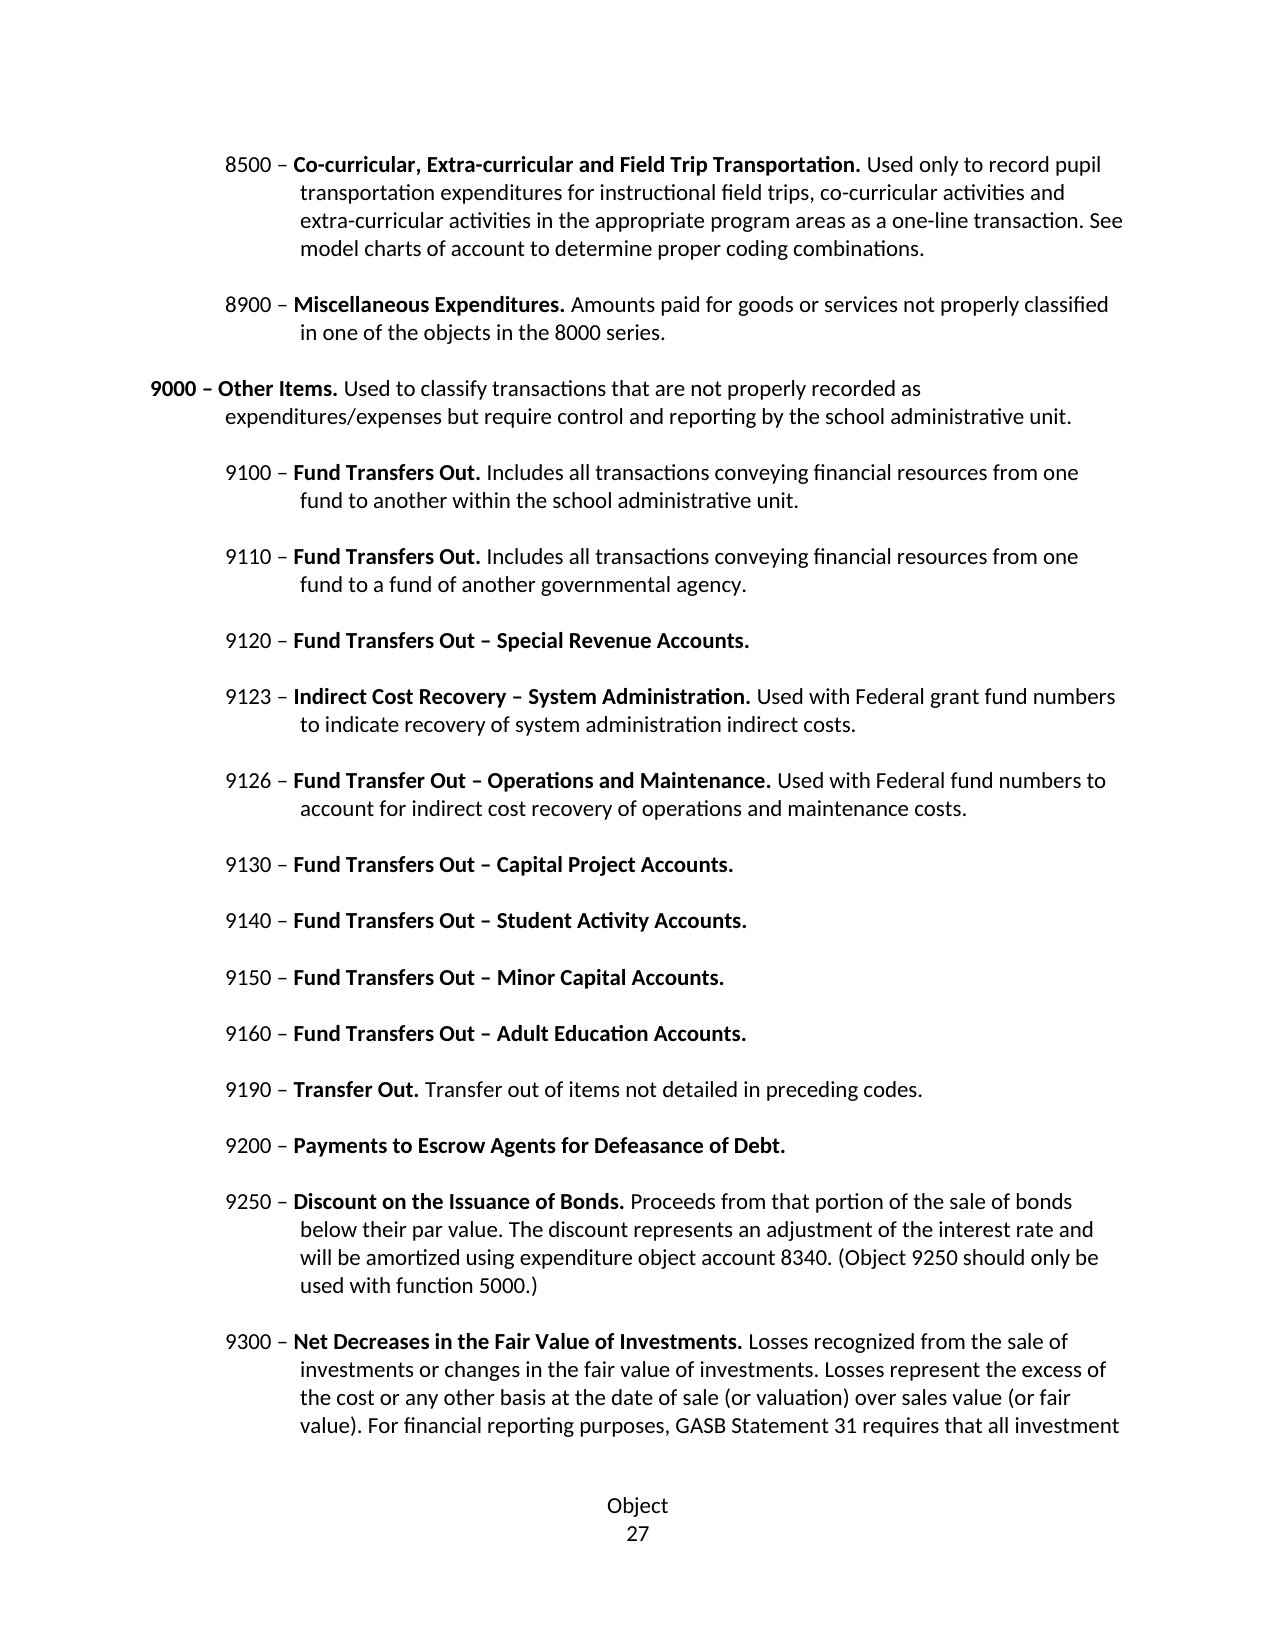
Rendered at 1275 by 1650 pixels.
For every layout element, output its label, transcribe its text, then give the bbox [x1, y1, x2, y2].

text 9000 – Other Items. Used to classify transactions that are not properly recorded as expenditures/expenses but require control and reporting by the school administrative unit. [150, 374, 1125, 430]
text 9200 – Payments to Escrow Agents for Defeasance of Debt. [150, 1131, 1125, 1159]
text 9126 – Fund Transfer Out – Operations and Maintenance. Used with Federal fund numbers to account for indirect cost recovery of operations and maintenance costs. [225, 766, 1125, 822]
text 9120 – Fund Transfers Out – Special Revenue Accounts. [150, 626, 1125, 654]
text 9150 – Fund Transfers Out – Minor Capital Accounts. [150, 963, 1125, 991]
text 9123 – Indirect Cost Recovery – System Administration. Used with Federal grant fund numbers to indicate recovery of system administration indirect costs. [225, 682, 1125, 738]
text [225, 1327, 1125, 1439]
text 9160 – Fund Transfers Out – Adult Education Accounts. [150, 1019, 1125, 1047]
text 8900 – Miscellaneous Expenditures. Amounts paid for goods or services not properly classified in one of the objects in the 8000 series. [225, 290, 1125, 346]
text 9250 – Discount on the Issuance of Bonds. Proceeds from that portion of the sale of bonds below their par value. The discount represents an adjustment of the interest rate and will be amortized using expenditure object account 8340. (Object 9250 should only be used with function 5000.) [225, 1187, 1125, 1299]
text 9100 – Fund Transfers Out. Includes all transactions conveying financial resources from one fund to another within the school administrative unit. [225, 458, 1125, 514]
text 8500 – Co-curricular, Extra-curricular and Field Trip Transportation. Used only to record pupil transportation expenditures for instructional field trips, co-curricular activities and extra-curricular activities in the appropriate program areas as a one-line transaction. See model charts of account to determine proper coding combinations. [225, 150, 1125, 262]
text 9140 – Fund Transfers Out – Student Activity Accounts. [150, 907, 1125, 934]
text 9110 – Fund Transfers Out. Includes all transactions conveying financial resources from one fund to a fund of another governmental agency. [225, 542, 1125, 598]
text 9190 – Transfer Out. Transfer out of items not detailed in preceding codes. [150, 1075, 1125, 1103]
text 9130 – Fund Transfers Out – Capital Project Accounts. [150, 851, 1125, 878]
